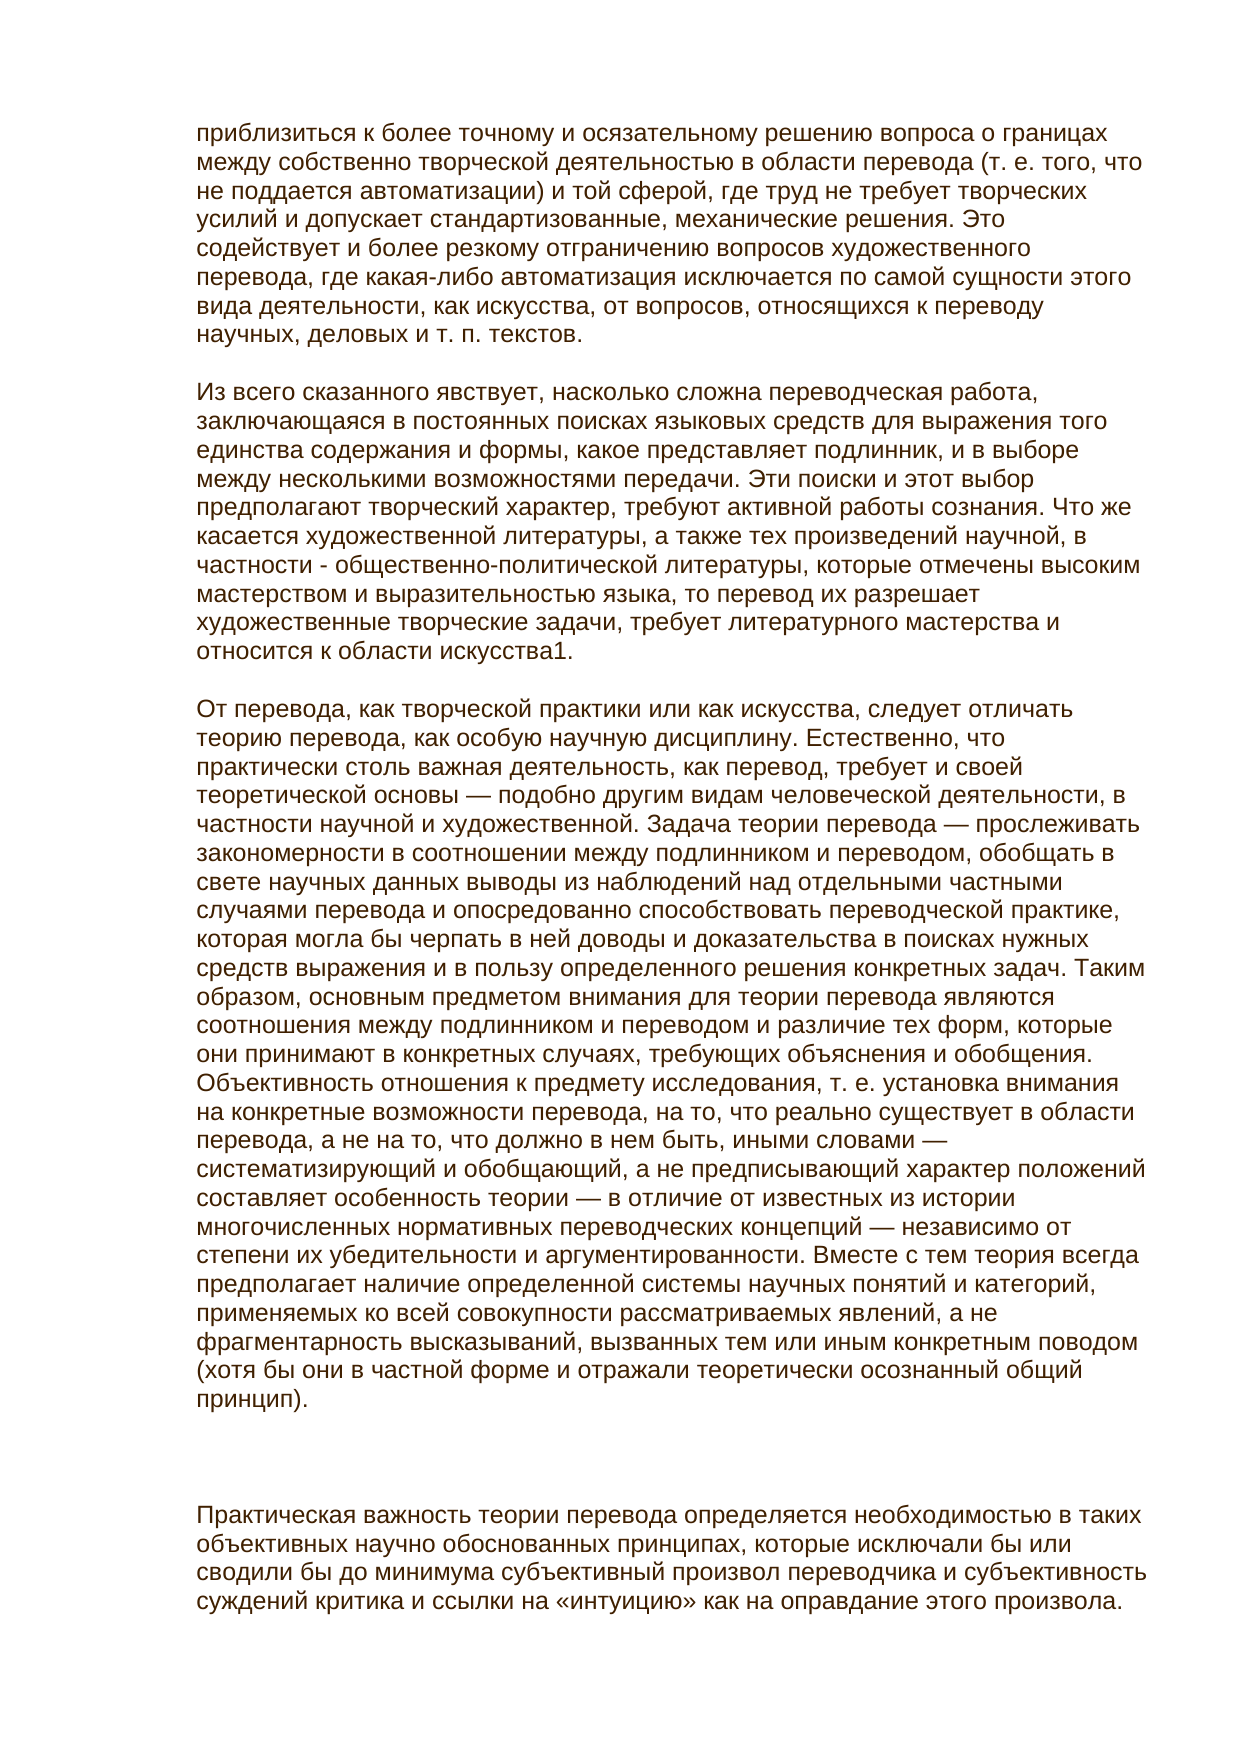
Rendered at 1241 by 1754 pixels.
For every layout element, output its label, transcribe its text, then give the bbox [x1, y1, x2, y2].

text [196, 1500, 1152, 1615]
text Из всего сказанного явствует, насколько сложна переводческая работа, заключающаяся в постоянных поисках языковых средств для выражения того единства содержания и формы, какое представляет подлинник, и в выборе между несколькими возможностями передачи. Эти поиски и этот выбор предполагают творческий характер, требуют активной работы сознания. Что же касается художественной литературы, а также тех произведений научной, в частности - общественно-политической литературы, которые отмечены высоким мастерством и выразительностью языка, то перевод их разрешает художественные творческие задачи, требует литературного мастерства и относится к области искусства1. [196, 377, 1152, 665]
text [196, 118, 1152, 348]
text От перевода, как творческой практики или как искусства, следует отличать теорию перевода, как особую научную дисциплину. Естественно, что практически столь важная деятельность, как перевод, требует и своей теоретической основы — подобно другим видам человеческой деятельности, в частности научной и художественной. Задача теории перевода — прослеживать закономерности в соотношении между подлинником и переводом, обобщать в свете научных данных выводы из наблюдений над отдельными частными случаями перевода и опосредованно способствовать переводческой практике, которая могла бы черпать в ней доводы и доказательства в поисках нужных средств выражения и в пользу определенного решения конкретных задач. Таким образом, основным предметом внимания для теории перевода являются соотношения между подлинником и переводом и различие тех форм, которые они принимают в конкретных случаях, требующих объяснения и обобщения. Объективность отношения к предмету исследования, т. е. установка внимания на конкретные возможности перевода, на то, что реально существует в области перевода, а не на то, что должно в нем быть, иными словами — систематизирующий и обобщающий, а не предписывающий характер положений составляет особенность теории — в отличие от известных из истории многочисленных нормативных переводческих концепций — независимо от степени их убедительности и аргументированности. Вместе с тем теория всегда предполагает наличие определенной системы научных понятий и категорий, применяемых ко всей совокупности рассматриваемых явлений, а не фрагментарность высказываний, вызванных тем или иным конкретным поводом (хотя бы они в частной форме и отражали теоретически осознанный общий принцип). [196, 694, 1152, 1413]
